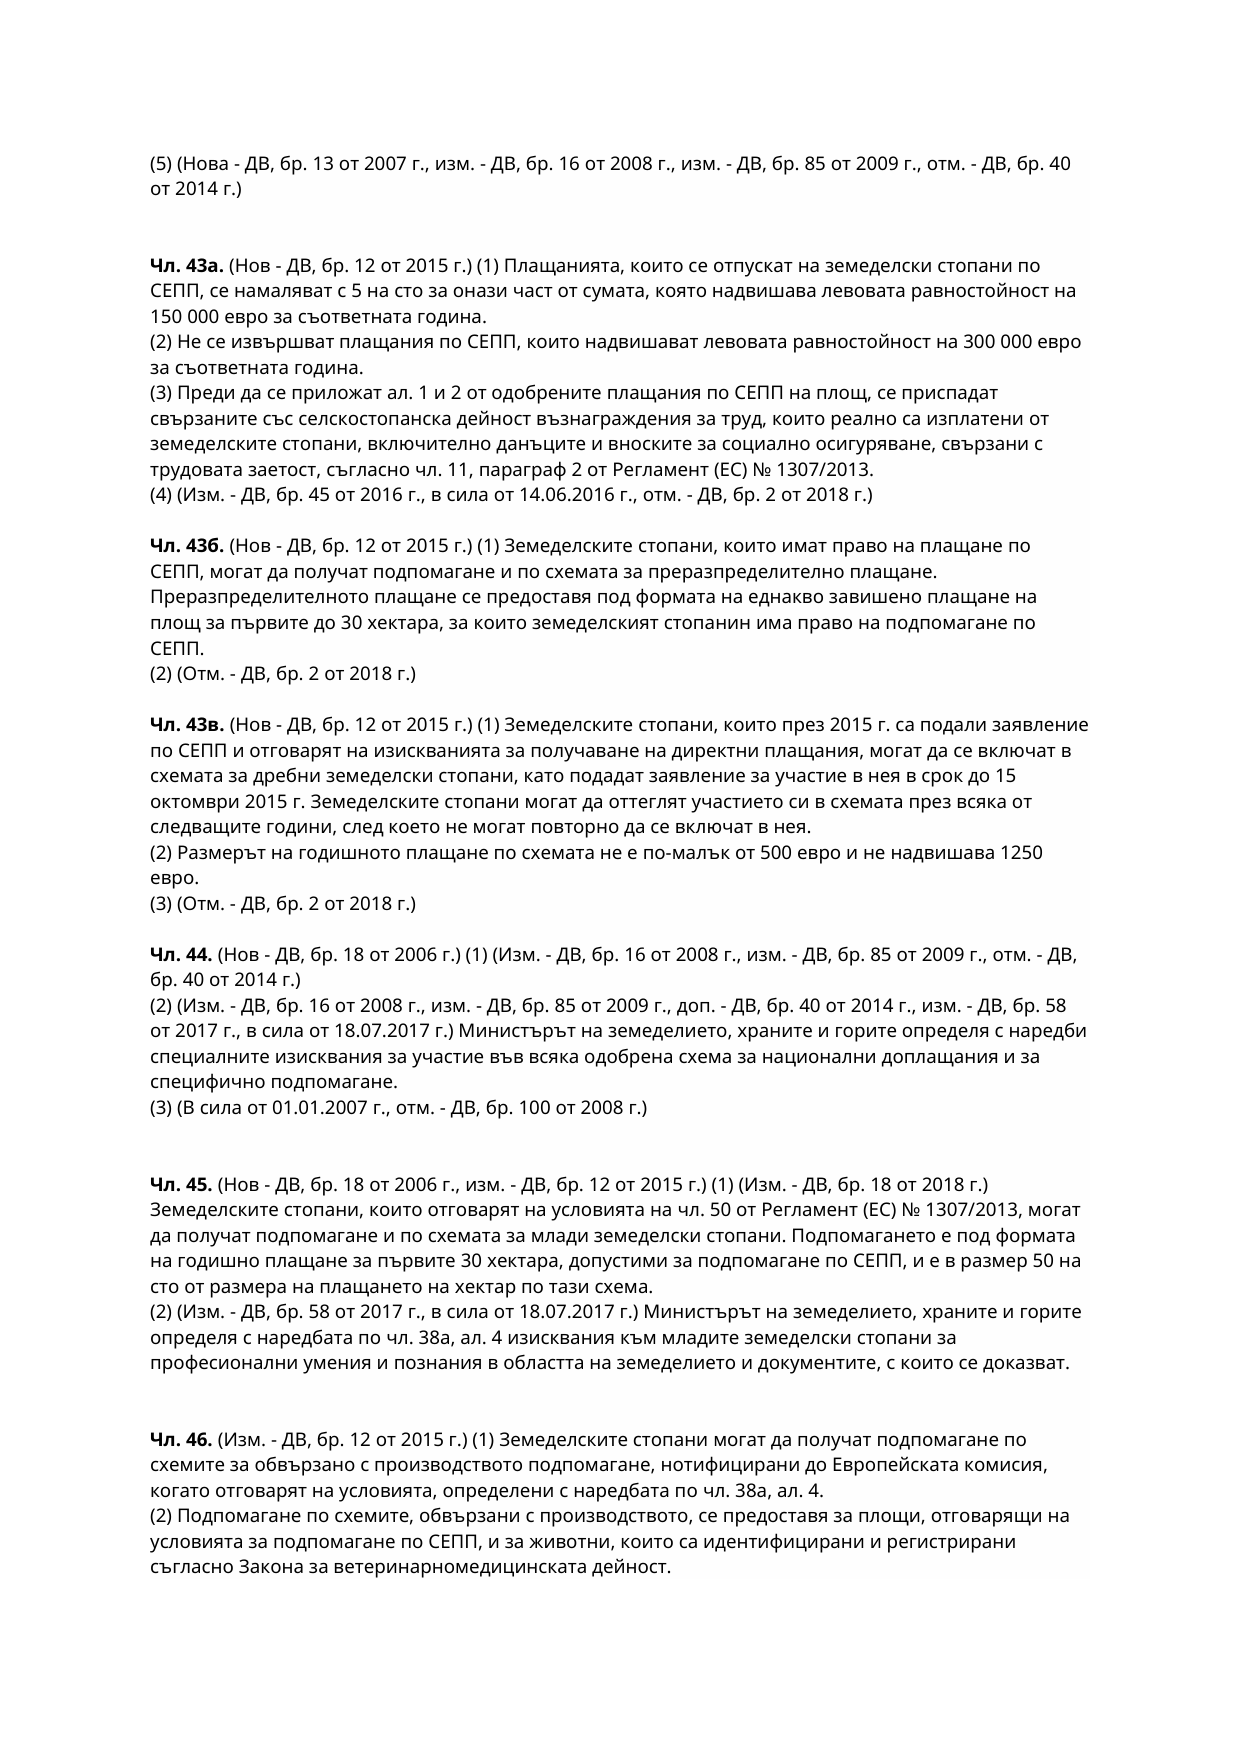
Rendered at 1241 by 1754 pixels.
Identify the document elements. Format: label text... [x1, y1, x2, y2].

text Чл. 44. (Нов - ДВ, бр. 18 от 2006 г.) (1) (Изм. - ДВ, бр. 16 от 2008 г., изм. - ДВ, бр. 85 от 2009 г., отм. - ДВ, бр. 40 от 2014 г.) [150, 941, 1090, 992]
text (3) (В сила от 01.01.2007 г., отм. - ДВ, бр. 100 от 2008 г.) [150, 1094, 1090, 1120]
text (2) (Отм. - ДВ, бр. 2 от 2018 г.) [150, 660, 1090, 686]
text (2) Подпомагане по схемите, обвързани с производството, се предоставя за площи, отговарящи на условията за подпомагане по СЕПП, и за животни, които са идентифицирани и регистрирани съгласно Закона за ветеринарномедицинската дейност. [150, 1503, 1090, 1579]
text (5) (Нова - ДВ, бр. 13 от 2007 г., изм. - ДВ, бр. 16 от 2008 г., изм. - ДВ, бр. 85 от 2009 г., отм. - ДВ, бр. 40 от 2014 г.) [150, 150, 1090, 201]
text Чл. 46. (Изм. - ДВ, бр. 12 от 2015 г.) (1) Земеделските стопани могат да получат подпомагане по схемите за обвързано с производството подпомагане, нотифицирани до Европейската комисия, когато отговарят на условията, определени с наредбата по чл. 38а, ал. 4. [150, 1426, 1090, 1503]
text (3) Преди да се приложат ал. 1 и 2 от одобрените плащания по СЕПП на площ, се приспадат свързаните със селскостопанска дейност възнаграждения за труд, които реално са изплатени от земеделските стопани, включително данъците и вноските за социално осигуряване, свързани с трудовата заетост, съгласно чл. 11, параграф 2 от Регламент (ЕС) № 1307/2013. [150, 380, 1090, 482]
text Чл. 43в. (Нов - ДВ, бр. 12 от 2015 г.) (1) Земеделските стопани, които през 2015 г. са подали заявление по СЕПП и отговарят на изискванията за получаване на директни плащания, могат да се включат в схемата за дребни земеделски стопани, като подадат заявление за участие в нея в срок до 15 октомври 2015 г. Земеделските стопани могат да оттеглят участието си в схемата през всяка от следващите години, след което не могат повторно да се включат в нея. [150, 711, 1090, 839]
text Чл. 43а. (Нов - ДВ, бр. 12 от 2015 г.) (1) Плащанията, които се отпускат на земеделски стопани по СЕПП, се намаляват с 5 на сто за онази част от сумата, която надвишава левовата равностойност на 150 000 евро за съответната година. [150, 252, 1090, 329]
text (2) Размерът на годишното плащане по схемата не е по-малък от 500 евро и не надвишава 1250 евро. [150, 839, 1090, 890]
text Чл. 45. (Нов - ДВ, бр. 18 от 2006 г., изм. - ДВ, бр. 12 от 2015 г.) (1) (Изм. - ДВ, бр. 18 от 2018 г.) Земеделските стопани, които отговарят на условията на чл. 50 от Регламент (ЕС) № 1307/2013, могат да получат подпомагане и по схемата за млади земеделски стопани. Подпомагането е под формата на годишно плащане за първите 30 хектара, допустими за подпомагане по СЕПП, и е в размер 50 на сто от размера на плащането на хектар по тази схема. [150, 1171, 1090, 1298]
text (2) Не се извършват плащания по СЕПП, които надвишават левовата равностойност на 300 000 евро за съответната година. [150, 329, 1090, 380]
text (2) (Изм. - ДВ, бр. 58 от 2017 г., в сила от 18.07.2017 г.) Министърът на земеделието, храните и горите определя с наредбата по чл. 38а, ал. 4 изисквания към младите земеделски стопани за професионални умения и познания в областта на земеделието и документите, с които се доказват. [150, 1298, 1090, 1375]
text (2) (Изм. - ДВ, бр. 16 от 2008 г., изм. - ДВ, бр. 85 от 2009 г., доп. - ДВ, бр. 40 от 2014 г., изм. - ДВ, бр. 58 от 2017 г., в сила от 18.07.2017 г.) Министърът на земеделието, храните и горите определя с наредби специалните изисквания за участие във всяка одобрена схема за национални доплащания и за специфично подпомагане. [150, 992, 1090, 1094]
text (3) (Отм. - ДВ, бр. 2 от 2018 г.) [150, 890, 1090, 916]
text Чл. 43б. (Нов - ДВ, бр. 12 от 2015 г.) (1) Земеделските стопани, които имат право на плащане по СЕПП, могат да получат подпомагане и по схемата за преразпределително плащане. Преразпределителното плащане се предоставя под формата на еднакво завишено плащане на площ за първите до 30 хектара, за които земеделският стопанин има право на подпомагане по СЕПП. [150, 533, 1090, 660]
text (4) (Изм. - ДВ, бр. 45 от 2016 г., в сила от 14.06.2016 г., отм. - ДВ, бр. 2 от 2018 г.) [150, 482, 1090, 507]
